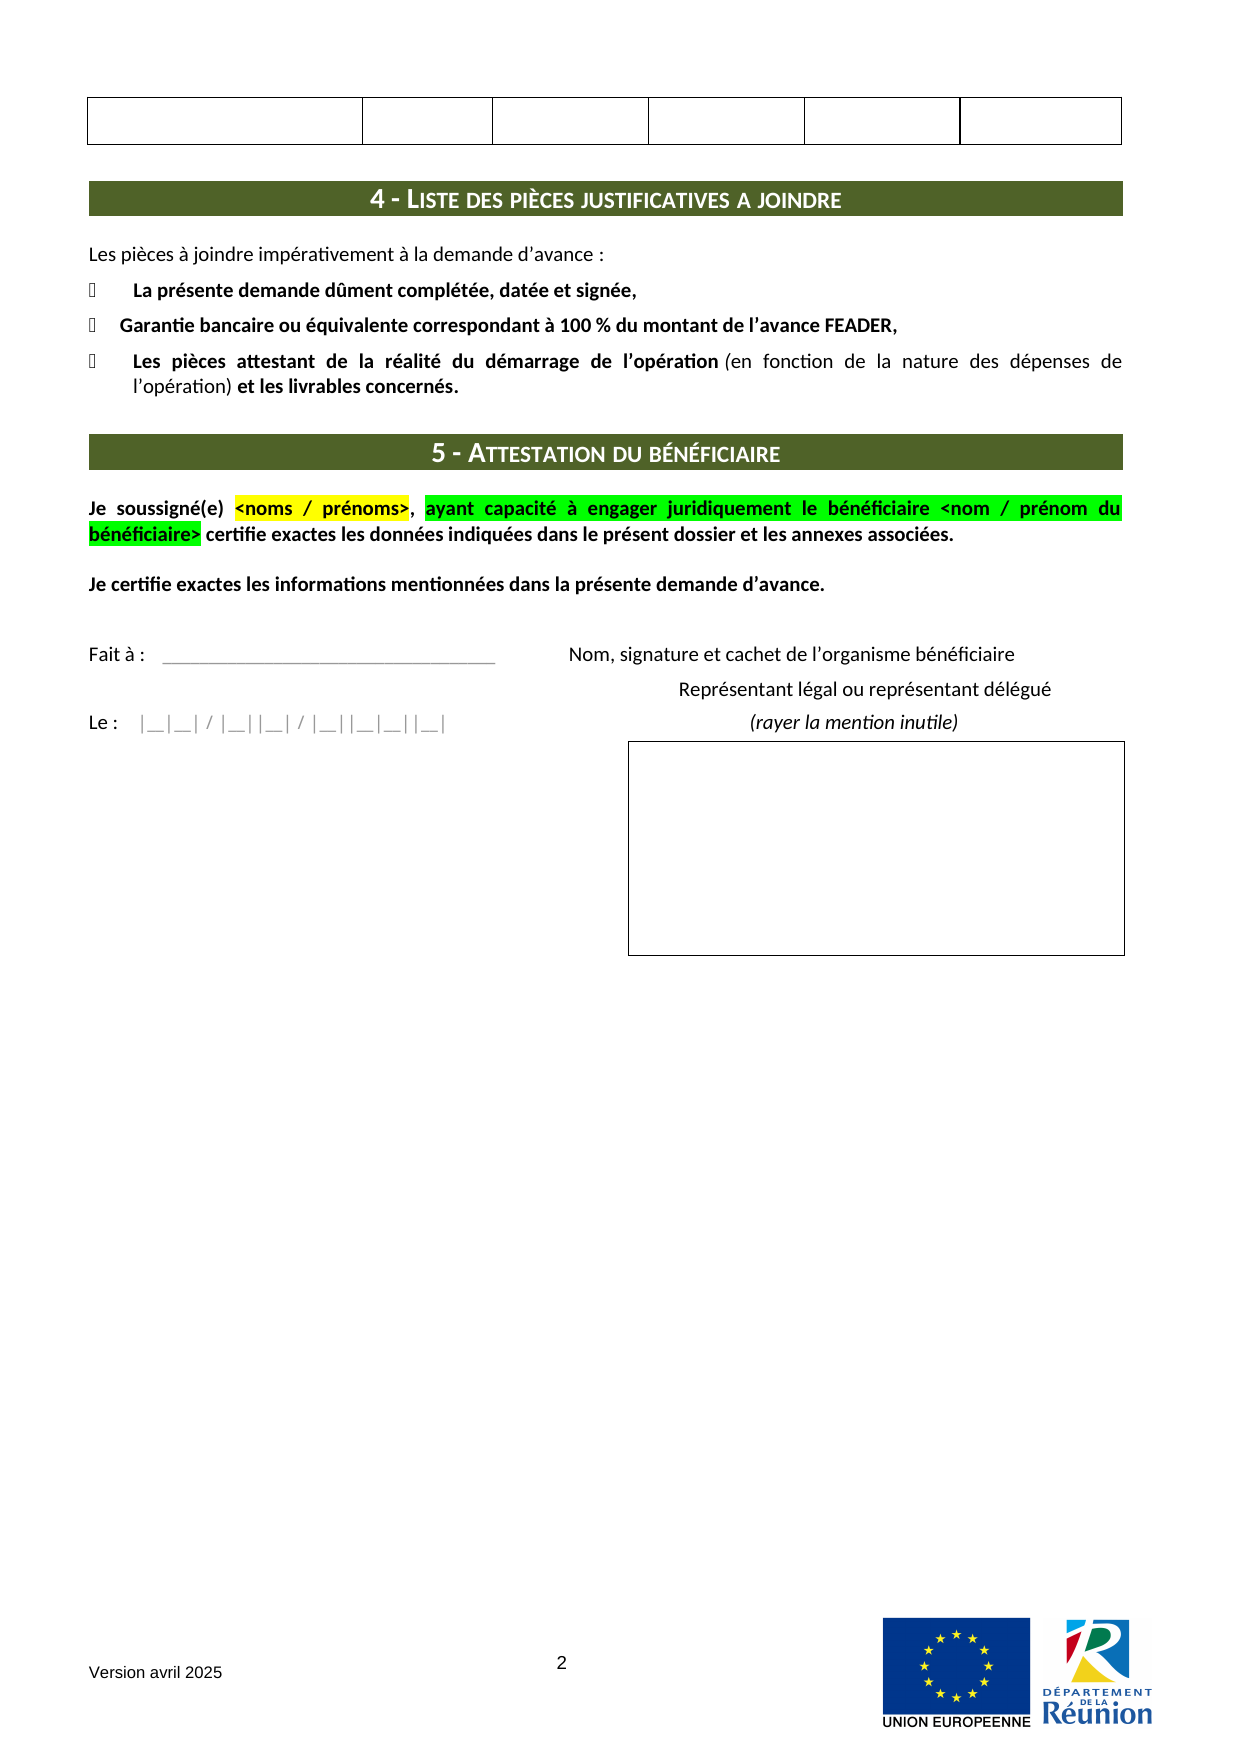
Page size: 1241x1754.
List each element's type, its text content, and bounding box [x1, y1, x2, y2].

text Le : |__|__| / |__||__| / |__||__|__||__| (rayer la mention inutile) [89, 709, 1194, 735]
text 4 - Liste des pièces justificatives a joindre [89, 181, 1123, 216]
text Je certifie exactes les informations mentionnées dans la présente demande d’avance. [89, 572, 1123, 597]
picture [1042, 1618, 1152, 1729]
table_cell [649, 98, 804, 144]
text Les pièces à joindre impérativement à la demande d’avance : [89, 242, 1123, 267]
table_cell [805, 98, 959, 144]
table_cell [493, 98, 648, 144]
table_cell [363, 98, 492, 144]
table_cell [961, 98, 1121, 144]
text Je soussigné(e) <noms / prénoms>, ayant capacité à engager juridiquement le bénéficiaire <nom / prénom du bénéficiaire> certifie exactes les données indiquées dans le présent dossier et les annexes associées. [89, 495, 1123, 546]
picture [880, 1615, 1033, 1729]
text La présente demande dûment complétée, datée et signée, [89, 277, 1123, 302]
text Garantie bancaire ou équivalente correspondant à 100 % du montant de l’avance FEADER, [89, 312, 1123, 338]
text Fait à : ____________________________________ Nom, signature et cachet de l’organisme bénéficiaire [89, 639, 1194, 667]
text Les pièces attestant de la réalité du démarrage de l’opération (en fonction de la nature des dépenses de l’opération) et les livrables concernés. [89, 348, 1123, 399]
text 5 - Attestation du bénéficiaire [89, 434, 1123, 470]
text Représentant légal ou représentant délégué [605, 676, 1194, 701]
table_cell [88, 98, 362, 144]
